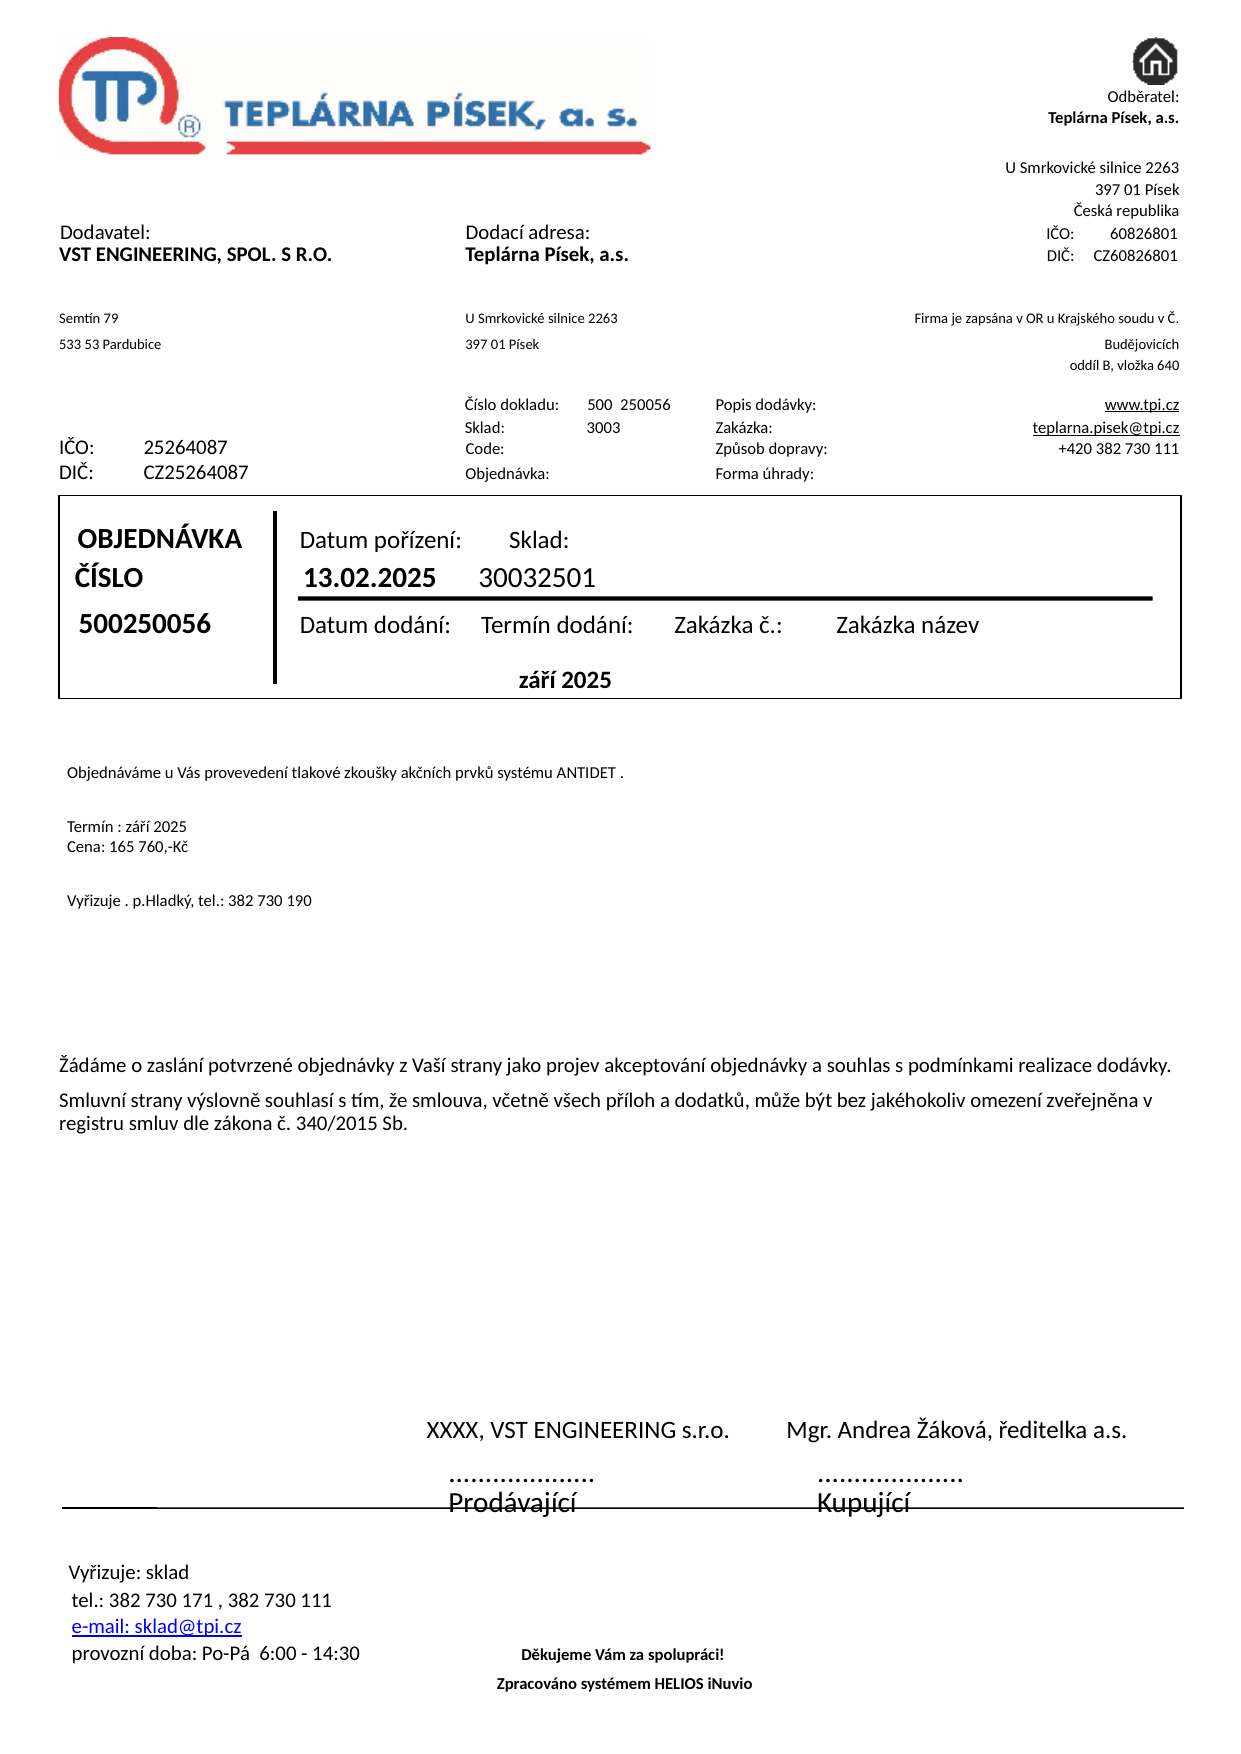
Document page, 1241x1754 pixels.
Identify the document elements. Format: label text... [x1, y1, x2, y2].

text oddíl B, vložka 640 [59, 359, 1181, 373]
text Cena: 165 760,-Kč [59, 839, 1181, 856]
text Česká republika [59, 203, 1181, 220]
text Sklad: 3003 Zakázka: teplarna.pisek@tpi.cz [59, 419, 1181, 437]
text Prodávající Kupující [59, 1488, 1181, 1519]
text Objednáváme u Vás provevedení tlakové zkoušky akčních prvků systému ANTIDET . [59, 765, 1181, 782]
text tel.: 382 730 171 , 382 730 111 [59, 1591, 1181, 1611]
text Odběratel: [59, 89, 1181, 106]
text září 2025 [59, 665, 1181, 694]
text Vyřizuje: sklad [59, 1563, 1181, 1583]
text .................... .................... [59, 1458, 1181, 1488]
text U Smrkovické silnice 2263 [59, 159, 1181, 177]
text Dodavatel: Dodací adresa: IČO: 60826801 [59, 220, 1181, 244]
text Číslo dokladu: 500 250056 Popis dodávky: www.tpi.cz [59, 396, 1181, 413]
text OBJEDNÁVKA Datum pořízení: Sklad: Středisko: Zaměstnanec [59, 524, 1181, 554]
text 533 53 Pardubice 397 01 Písek Budějovicích [59, 338, 1181, 352]
text Zpracováno systémem HELIOS iNuvio [59, 1675, 1181, 1693]
text DIČ: CZ25264087 Objednávka: Forma úhrady: [59, 463, 1181, 484]
text Smluvní strany výslovně souhlasí s tím, že smlouva, včetně všech příloh a dodatků, může být bez jakéhokoliv omezení zveřejněna v [59, 1091, 1181, 1111]
picture [1132, 37, 1179, 85]
text ČÍSLO 13.02.2025 30032501 Sklad [59, 563, 1181, 593]
text registru smluv dle zákona č. 340/2015 Sb. [59, 1114, 1181, 1135]
picture [58, 37, 652, 200]
text 500250056 Datum dodání: Termín dodání: Zakázka č.: Zakázka název [59, 610, 1181, 640]
text 397 01 Písek [59, 181, 1181, 198]
text e-mail: sklad@tpi.cz [59, 1618, 1181, 1638]
text Vyřizuje . p.Hladký, tel.: 382 730 190 [59, 893, 1181, 910]
text Teplárna Písek, a.s. [59, 109, 1181, 127]
text Semtín 79 U Smrkovické silnice 2263 Firma je zapsána v OR u Krajského soudu v Č. [59, 312, 1181, 326]
text Termín : září 2025 [59, 819, 1181, 836]
text VST ENGINEERING, SPOL. S R.O. Teplárna Písek, a.s. DIČ: CZ60826801 [59, 244, 1181, 266]
text Žádáme o zaslání potvrzené objednávky z Vaší strany jako projev akceptování objednávky a souhlas s podmínkami realizace dodávky. [59, 1057, 1181, 1077]
text IČO: 25264087 Code: Způsob dopravy: +420 382 730 111 [59, 438, 1181, 459]
text provozní doba: Po-Pá 6:00 - 14:30 Děkujeme Vám za spolupráci! [59, 1644, 1181, 1664]
text XXXX, VST ENGINEERING s.r.o. Mgr. Andrea Žáková, ředitelka a.s. [59, 1416, 1181, 1444]
